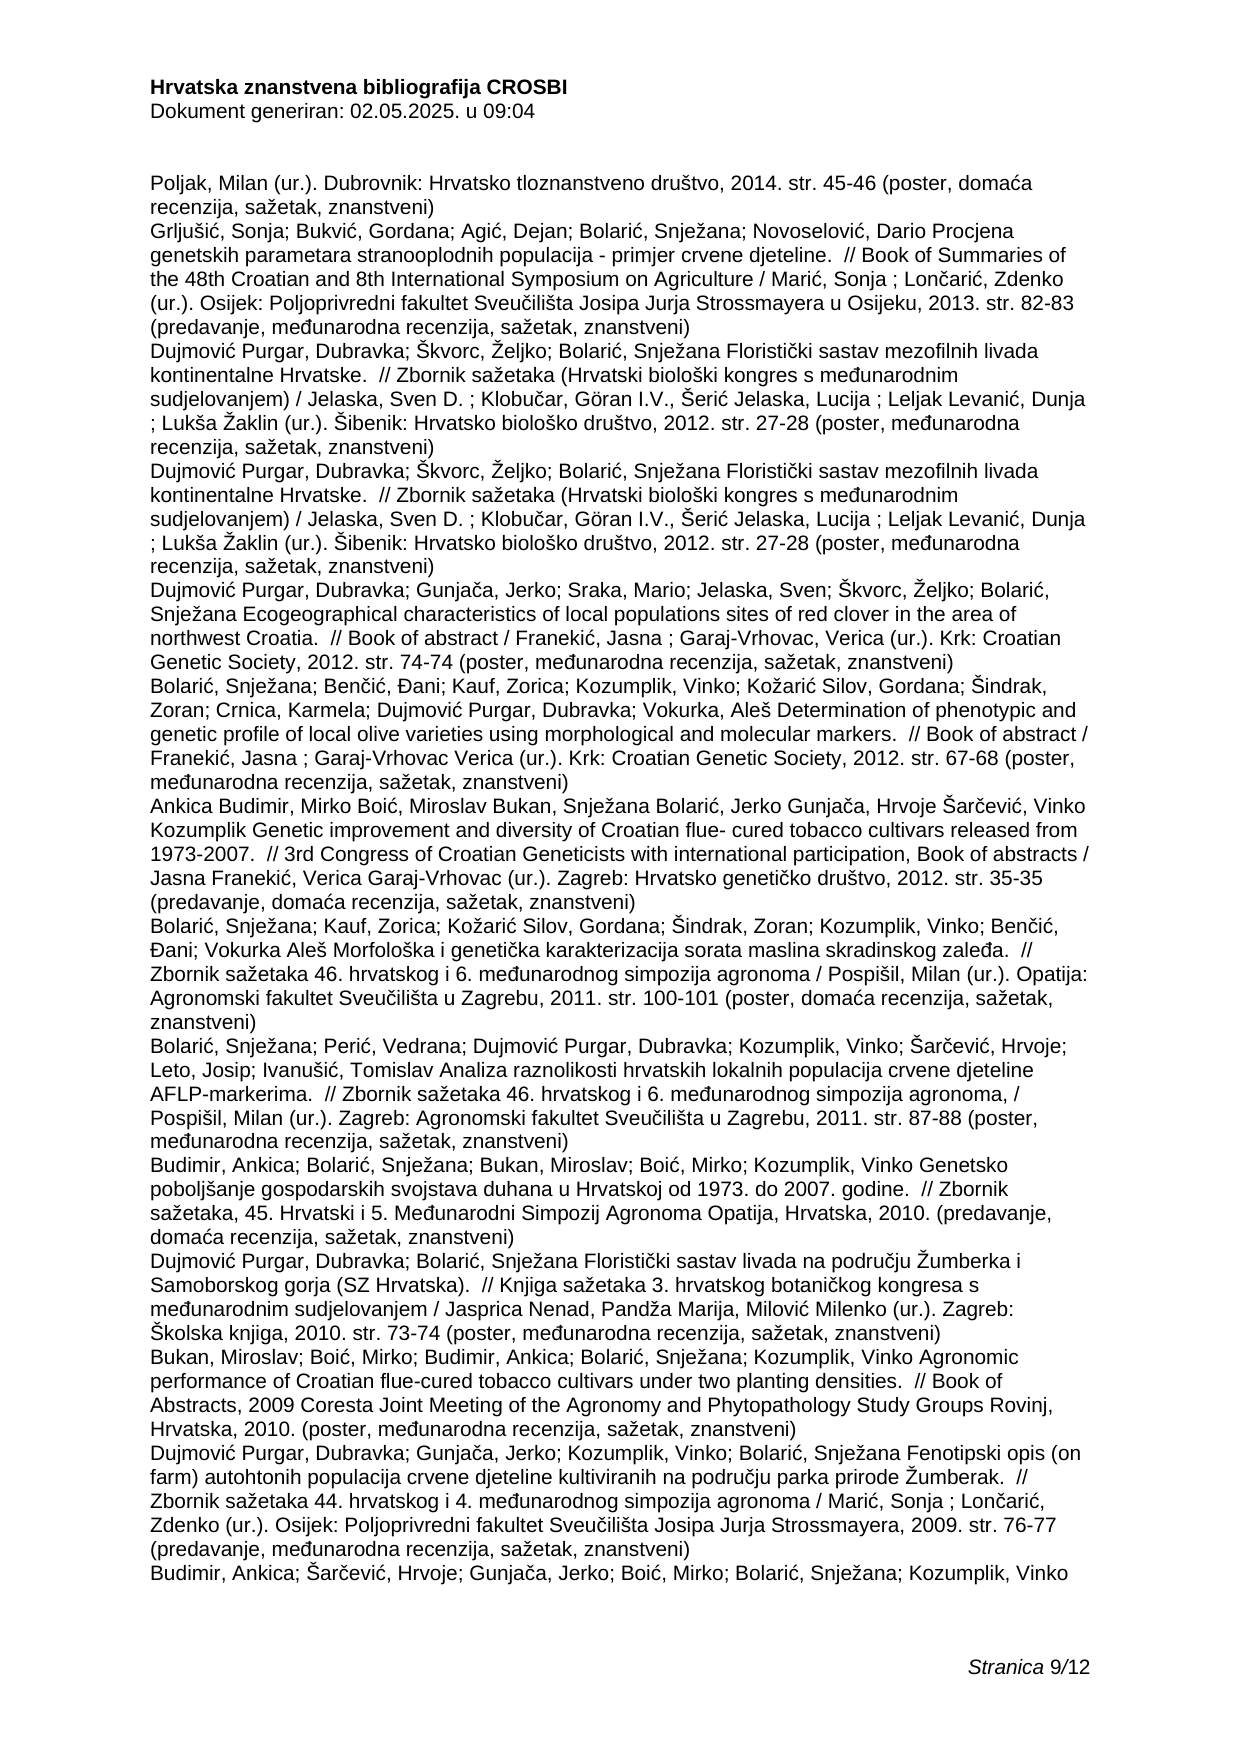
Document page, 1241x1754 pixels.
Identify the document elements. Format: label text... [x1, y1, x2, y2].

text Budimir, Ankica; Bolarić, Snježana; Bukan, Miroslav; Boić, Mirko; Kozumplik, Vinko [150, 1153, 1090, 1249]
text Dujmović Purgar, Dubravka; Gunjača, Jerko; Kozumplik, Vinko; Bolarić, Snježana [150, 1441, 1090, 1561]
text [150, 1561, 1090, 1584]
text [150, 171, 1090, 219]
text Dujmović Purgar, Dubravka; Gunjača, Jerko; Sraka, Mario; Jelaska, Sven; Škvorc, Željko; Bolarić, Snježana [150, 578, 1090, 674]
text Ankica Budimir, Mirko Boić, Miroslav Bukan, Snježana Bolarić, Jerko Gunjača, Hrvoje Šarčević, Vinko Kozumplik [150, 794, 1090, 914]
text Dujmović Purgar, Dubravka; Škvorc, Željko; Bolarić, Snježana [150, 458, 1090, 578]
text Bolarić, Snježana; Benčić, Đani; Kauf, Zorica; Kozumplik, Vinko; Kožarić Silov, Gordana; Šindrak, Zoran; Crnica, Karmela; Dujmović Purgar, Dubravka; Vokurka, Aleš [150, 674, 1090, 794]
text Bolarić, Snježana; Kauf, Zorica; Kožarić Silov, Gordana; Šindrak, Zoran; Kozumplik, Vinko; Benčić, Đani; Vokurka Aleš [150, 914, 1090, 1033]
text Bolarić, Snježana; Perić, Vedrana; Dujmović Purgar, Dubravka; Kozumplik, Vinko; Šarčević, Hrvoje; Leto, Josip; Ivanušić, Tomislav [150, 1033, 1090, 1153]
text Grljušić, Sonja; Bukvić, Gordana; Agić, Dejan; Bolarić, Snježana; Novoselović, Dario [150, 219, 1090, 339]
text Bukan, Miroslav; Boić, Mirko; Budimir, Ankica; Bolarić, Snježana; Kozumplik, Vinko [150, 1345, 1090, 1441]
text Dujmović Purgar, Dubravka; Škvorc, Željko; Bolarić, Snježana [150, 339, 1090, 458]
text Dujmović Purgar, Dubravka; Bolarić, Snježana [150, 1249, 1090, 1345]
